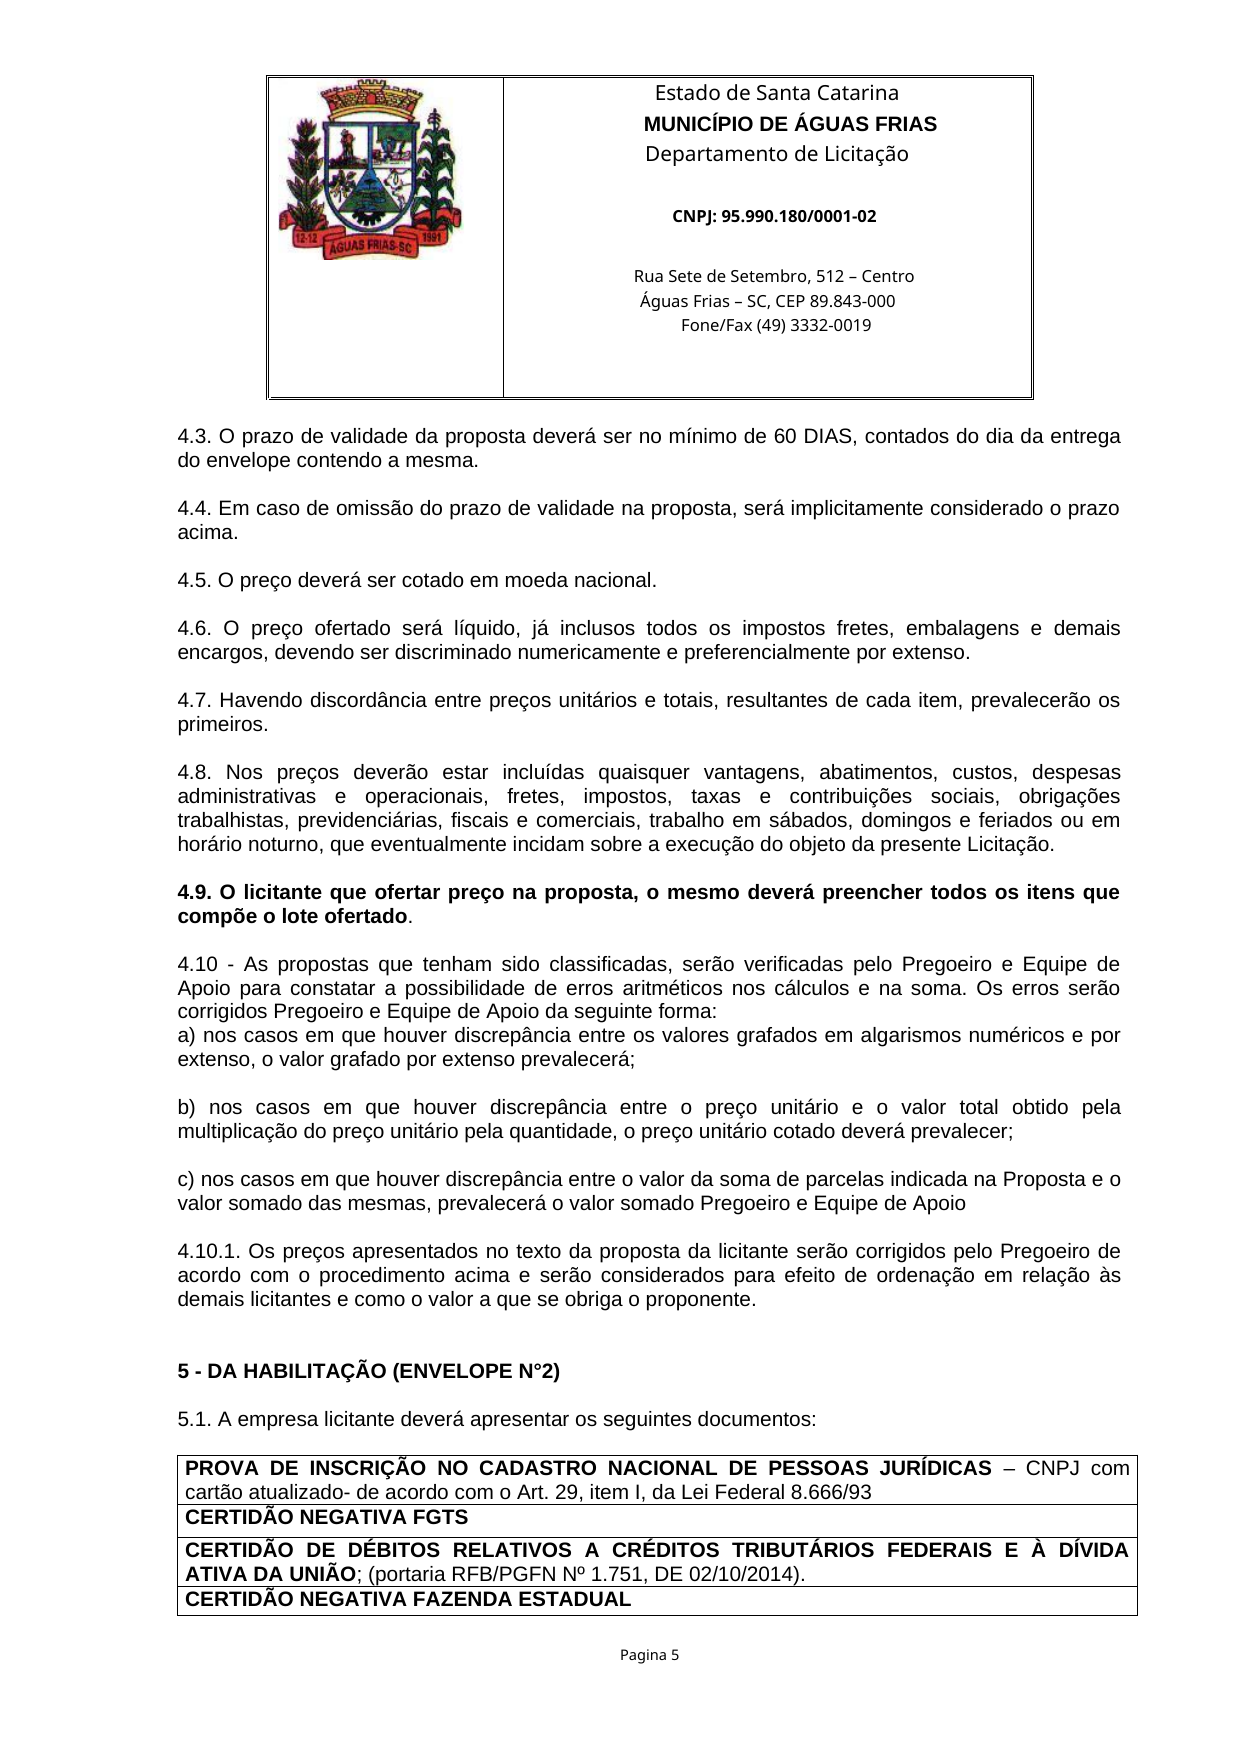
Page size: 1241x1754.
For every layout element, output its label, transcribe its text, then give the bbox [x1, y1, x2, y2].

text 4.5. O preço deverá ser cotado em moeda nacional. [177, 568, 1122, 592]
picture [278, 78, 465, 260]
text c) nos casos em que houver discrepância entre o valor da soma de parcelas indicada na Proposta e o valor somado das mesmas, prevalecerá o valor somado Pregoeiro e Equipe de Apoio [177, 1167, 1122, 1215]
text 5.1. A empresa licitante deverá apresentar os seguintes documentos: [177, 1407, 1122, 1431]
text a) nos casos em que houver discrepância entre os valores grafados em algarismos numéricos e por extenso, o valor grafado por extenso prevalecerá; [177, 1023, 1122, 1071]
text b) nos casos em que houver discrepância entre o preço unitário e o valor total obtido pela multiplicação do preço unitário pela quantidade, o preço unitário cotado deverá prevalecer; [177, 1095, 1122, 1143]
table_cell CERTIDÃO NEGATIVA FGTS [178, 1505, 1137, 1537]
table_cell CERTIDÃO NEGATIVA FAZENDA ESTADUAL [178, 1587, 1137, 1615]
text 4.3. O prazo de validade da proposta deverá ser no mínimo de 60 DIAS, contados do dia da entrega do envelope contendo a mesma. [177, 424, 1122, 472]
text 4.10 - As propostas que tenham sido classificadas, serão verificadas pelo Pregoeiro e Equipe de Apoio para constatar a possibilidade de erros aritméticos nos cálculos e na soma. Os erros serão corrigidos Pregoeiro e Equipe de Apoio da seguinte forma: [177, 951, 1122, 1023]
text 5 - DA HABILITAÇÃO (ENVELOPE N°2) [177, 1359, 1122, 1383]
table_cell CERTIDÃO DE DÉBITOS RELATIVOS A CRÉDITOS TRIBUTÁRIOS FEDERAIS E À DÍVIDA ATIVA DA UNIÃO; (portaria RFB/PGFN Nº 1.751, DE 02/10/2014). [178, 1538, 1137, 1586]
text 4.10.1. Os preços apresentados no texto da proposta da licitante serão corrigidos pelo Pregoeiro de acordo com o procedimento acima e serão considerados para efeito de ordenação em relação às demais licitantes e como o valor a que se obriga o proponente. [177, 1239, 1122, 1311]
text 4.7. Havendo discordância entre preços unitários e totais, resultantes de cada item, prevalecerão os primeiros. [177, 688, 1122, 736]
text 4.6. O preço ofertado será líquido, já inclusos todos os impostos fretes, embalagens e demais encargos, devendo ser discriminado numericamente e preferencialmente por extenso. [177, 616, 1122, 664]
text 4.8. Nos preços deverão estar incluídas quaisquer vantagens, abatimentos, custos, despesas administrativas e operacionais, fretes, impostos, taxas e contribuições sociais, obrigações trabalhistas, previdenciárias, fiscais e comerciais, trabalho em sábados, domingos e feriados ou em horário noturno, que eventualmente incidam sobre a execução do objeto da presente Licitação. [177, 760, 1122, 856]
text 4.4. Em caso de omissão do prazo de validade na proposta, será implicitamente considerado o prazo acima. [177, 496, 1122, 544]
table_header PROVA DE INSCRIÇÃO NO CADASTRO NACIONAL DE PESSOAS JURÍDICAS – CNPJ com cartão atualizado- de acordo com o Art. 29, item I, da Lei Federal 8.666/93 [178, 1456, 1137, 1503]
text 4.9. O licitante que ofertar preço na proposta, o mesmo deverá preencher todos os itens que compõe o lote ofertado. [177, 879, 1122, 927]
